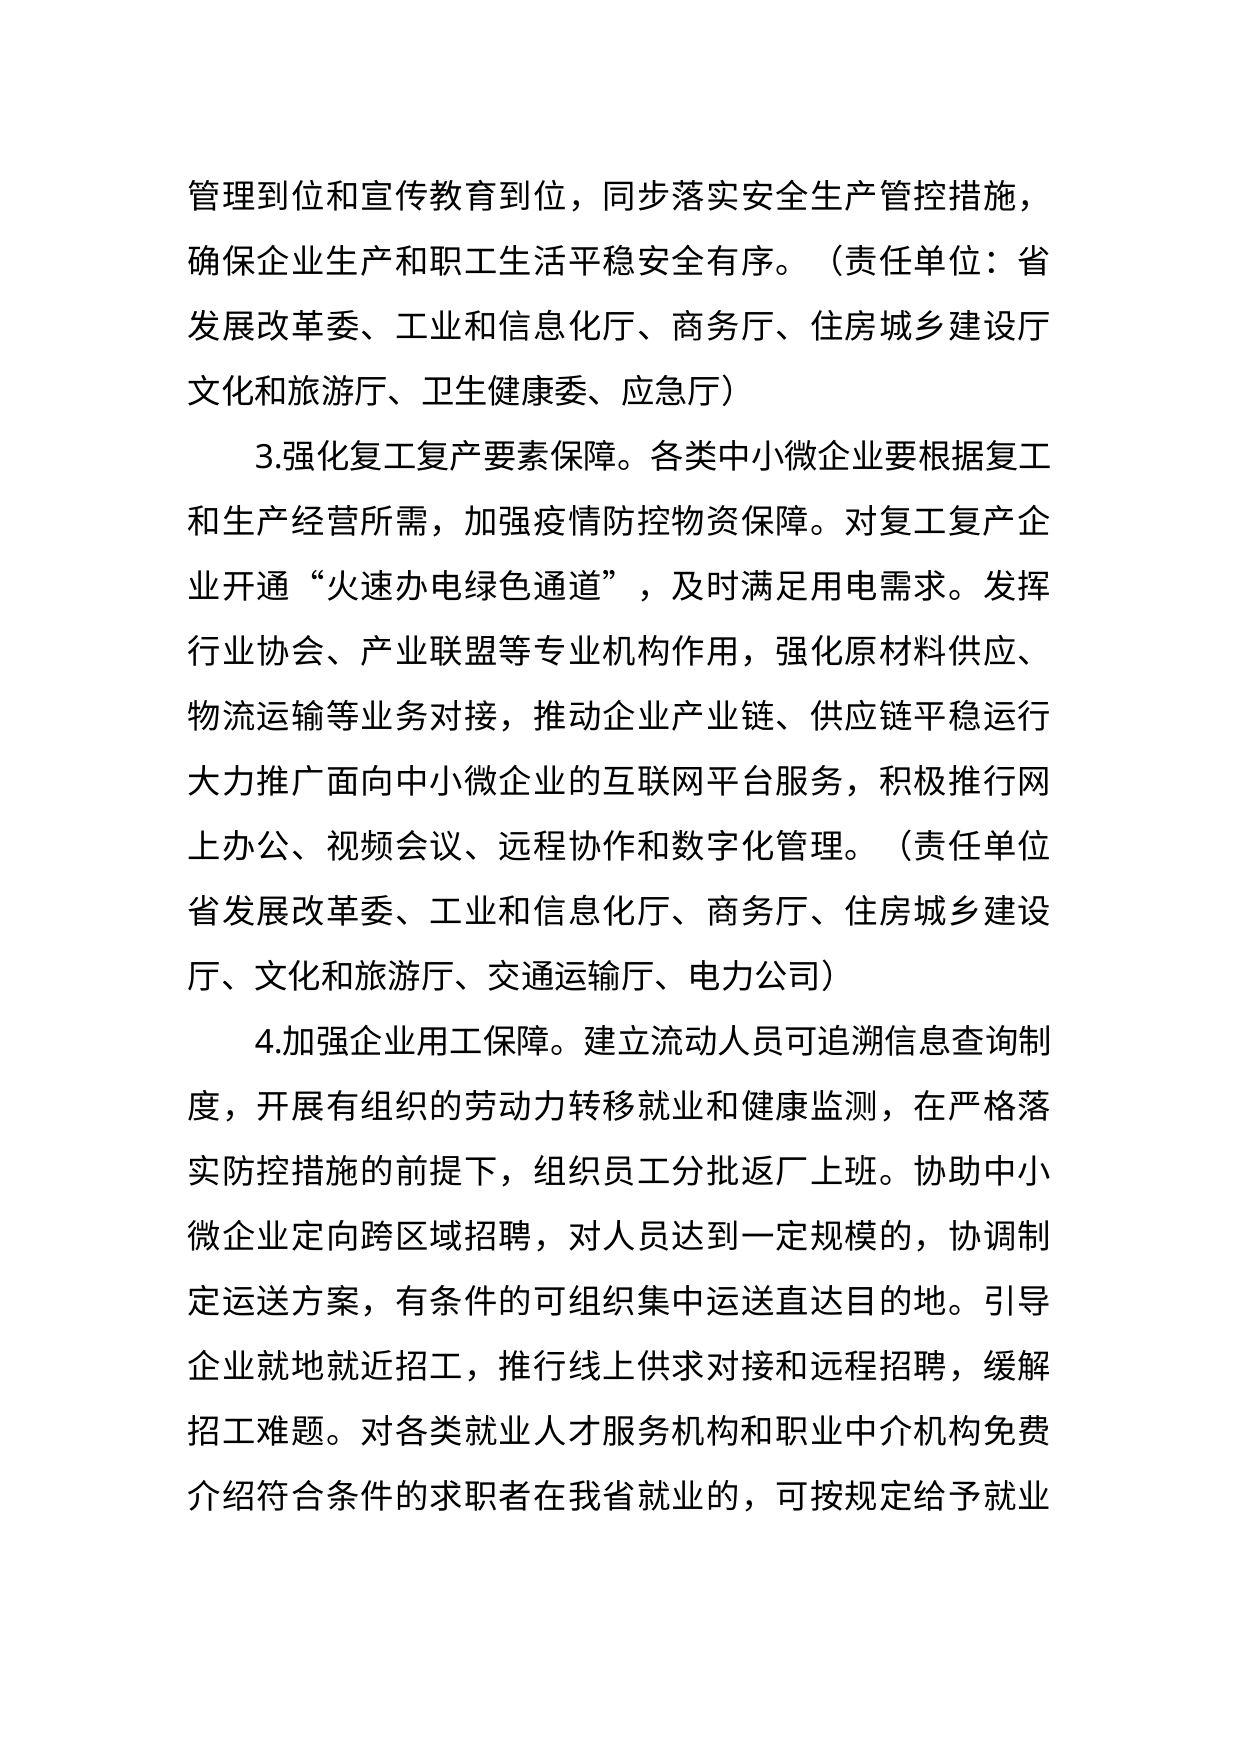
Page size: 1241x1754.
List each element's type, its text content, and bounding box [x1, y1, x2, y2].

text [187, 162, 1053, 422]
text 3.强化复工复产要素保障。各类中小微企业要根据复工和生产经营所需，加强疫情防控物资保障。对复工复产企业开通“火速办电绿色通道”，及时满足用电需求。发挥行业协会、产业联盟等专业机构作用，强化原材料供应、物流运输等业务对接，推动企业产业链、供应链平稳运行。大力推广面向中小微企业的互联网平台服务，积极推行网上办公、视频会议、远程协作和数字化管理。（责任单位：省发展改革委、工业和信息化厅、商务厅、住房城乡建设厅、文化和旅游厅、交通运输厅、电力公司） [187, 422, 1053, 1007]
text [187, 1007, 1053, 1527]
